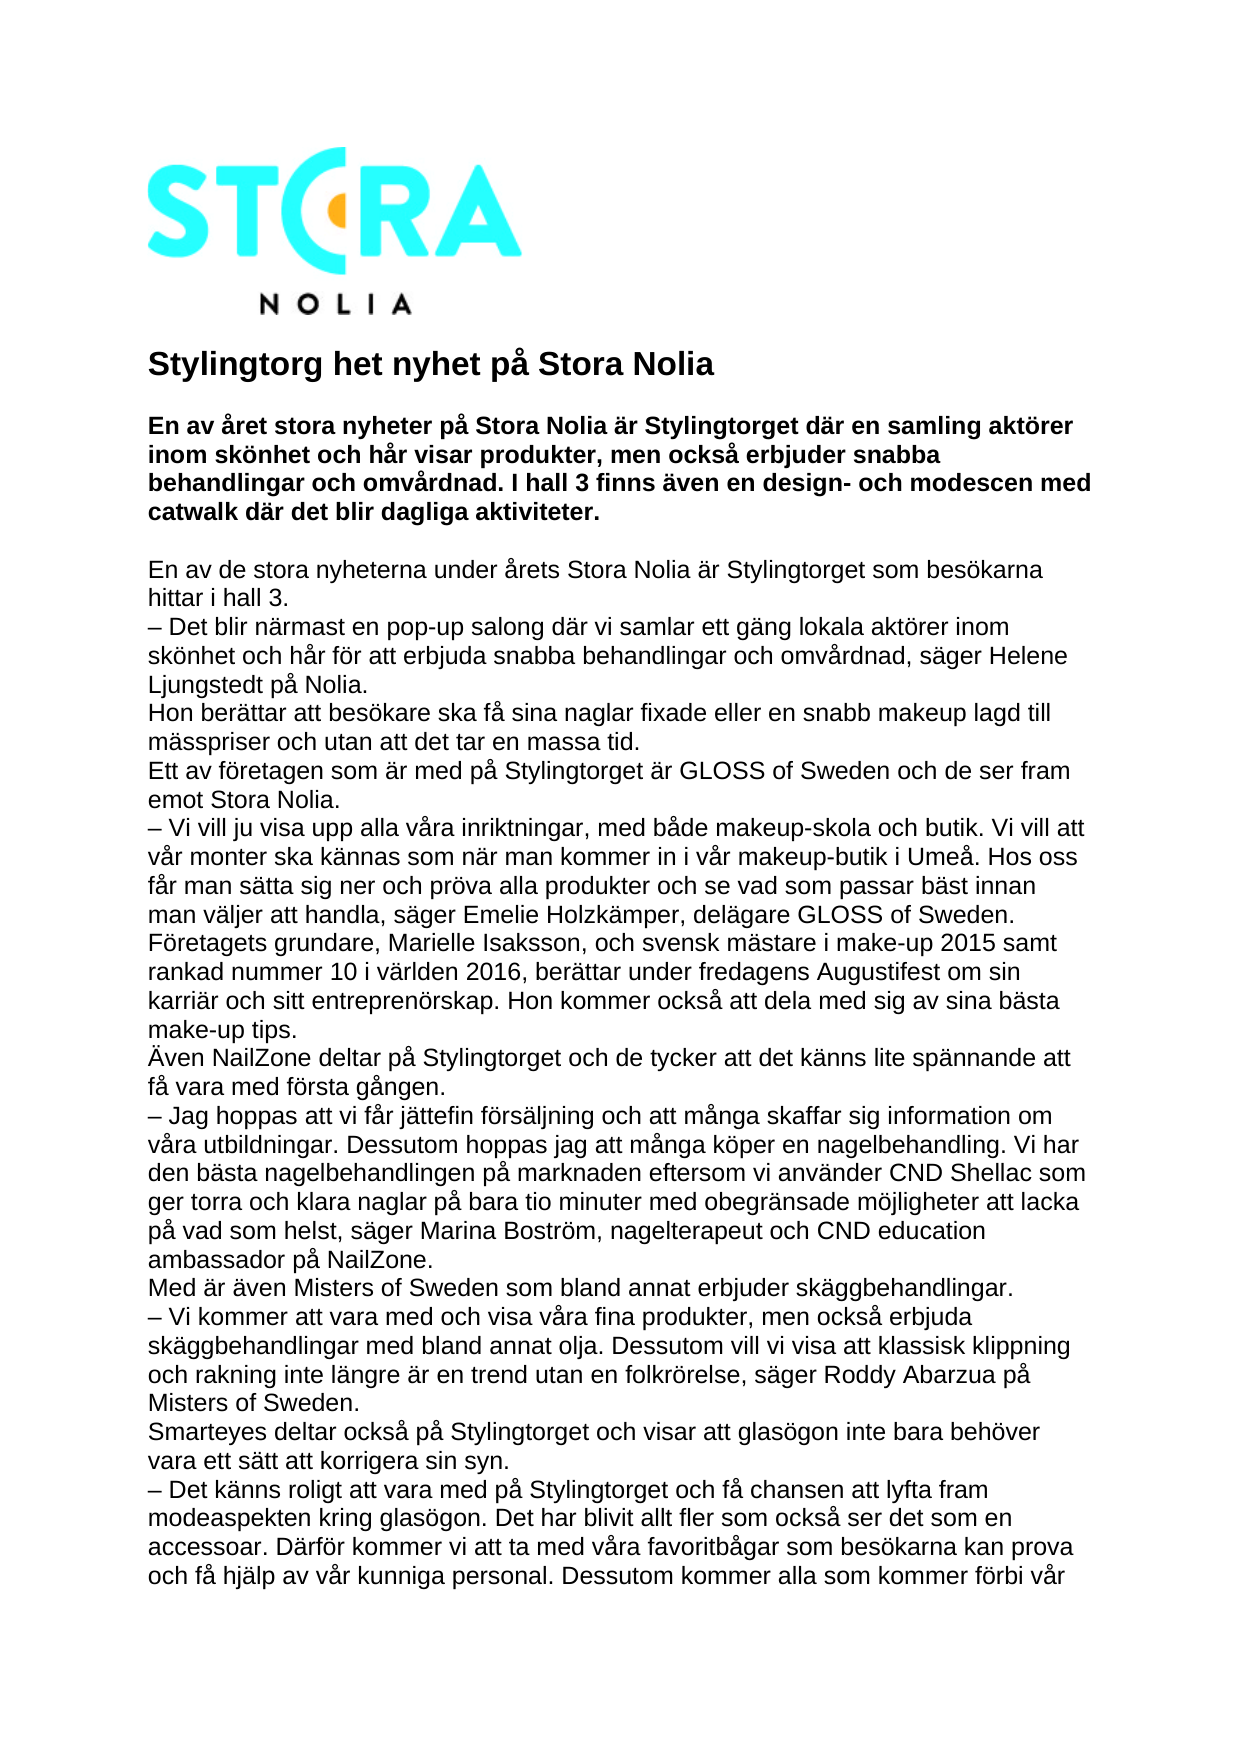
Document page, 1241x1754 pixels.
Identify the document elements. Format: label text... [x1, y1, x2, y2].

text – Vi vill ju visa upp alla våra inriktningar, med både makeup-skola och butik. Vi vill att vår monter ska kännas som när man kommer in i vår makeup-butik i Umeå. Hos oss får man sätta sig ner och pröva alla produkter och se vad som passar bäst innan man väljer att handla, säger Emelie Holzkämper, delägare GLOSS of Sweden. [148, 813, 1093, 928]
text Smarteyes deltar också på Stylingtorget och visar att glasögon inte bara behöver vara ett sätt att korrigera sin syn. [148, 1417, 1093, 1475]
text Företagets grundare, Marielle Isaksson, och svensk mästare i make-up 2015 samt rankad nummer 10 i världen 2016, berättar under fredagens Augustifest om sin karriär och sitt entreprenörskap. Hon kommer också att dela med sig av sina bästa make-up tips. [148, 928, 1093, 1043]
text En av året stora nyheter på Stora Nolia är Stylingtorget där en samling aktörer inom skönhet och hår visar produkter, men också erbjuder snabba behandlingar och omvårdnad. I hall 3 finns även en design- och modescen med catwalk där det blir dagliga aktiviteter. [148, 411, 1093, 526]
text Hon berättar att besökare ska få sina naglar fixade eller en snabb makeup lagd till mässpriser och utan att det tar en massa tid. [148, 698, 1093, 756]
picture [147, 147, 523, 315]
text En av de stora nyheterna under årets Stora Nolia är Stylingtorget som besökarna hittar i hall 3. [148, 555, 1093, 612]
text Med är även Misters of Sweden som bland annat erbjuder skäggbehandlingar. [148, 1273, 1093, 1302]
text Stylingtorg het nyhet på Stora Nolia [148, 344, 1093, 382]
text Ett av företagen som är med på Stylingtorget är GLOSS of Sweden och de ser fram emot Stora Nolia. [148, 756, 1093, 813]
text Även NailZone deltar på Stylingtorget och de tycker att det känns lite spännande att få vara med första gången. [148, 1043, 1093, 1101]
text – Det blir närmast en pop-up salong där vi samlar ett gäng lokala aktörer inom skönhet och hår för att erbjuda snabba behandlingar och omvårdnad, säger Helene Ljungstedt på Nolia. [148, 612, 1093, 698]
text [148, 1475, 1093, 1590]
text – Jag hoppas att vi får jättefin försäljning och att många skaffar sig information om våra utbildningar. Dessutom hoppas jag att många köper en nagelbehandling. Vi har den bästa nagelbehandlingen på marknaden eftersom vi använder CND Shellac som ger torra och klara naglar på bara tio minuter med obegränsade möjligheter att lacka på vad som helst, säger Marina Boström, nagelterapeut och CND education ambassador på NailZone. [148, 1101, 1093, 1273]
text – Vi kommer att vara med och visa våra fina produkter, men också erbjuda skäggbehandlingar med bland annat olja. Dessutom vill vi visa att klassisk klippning och rakning inte längre är en trend utan en folkrörelse, säger Roddy Abarzua på Misters of Sweden. [148, 1302, 1093, 1417]
